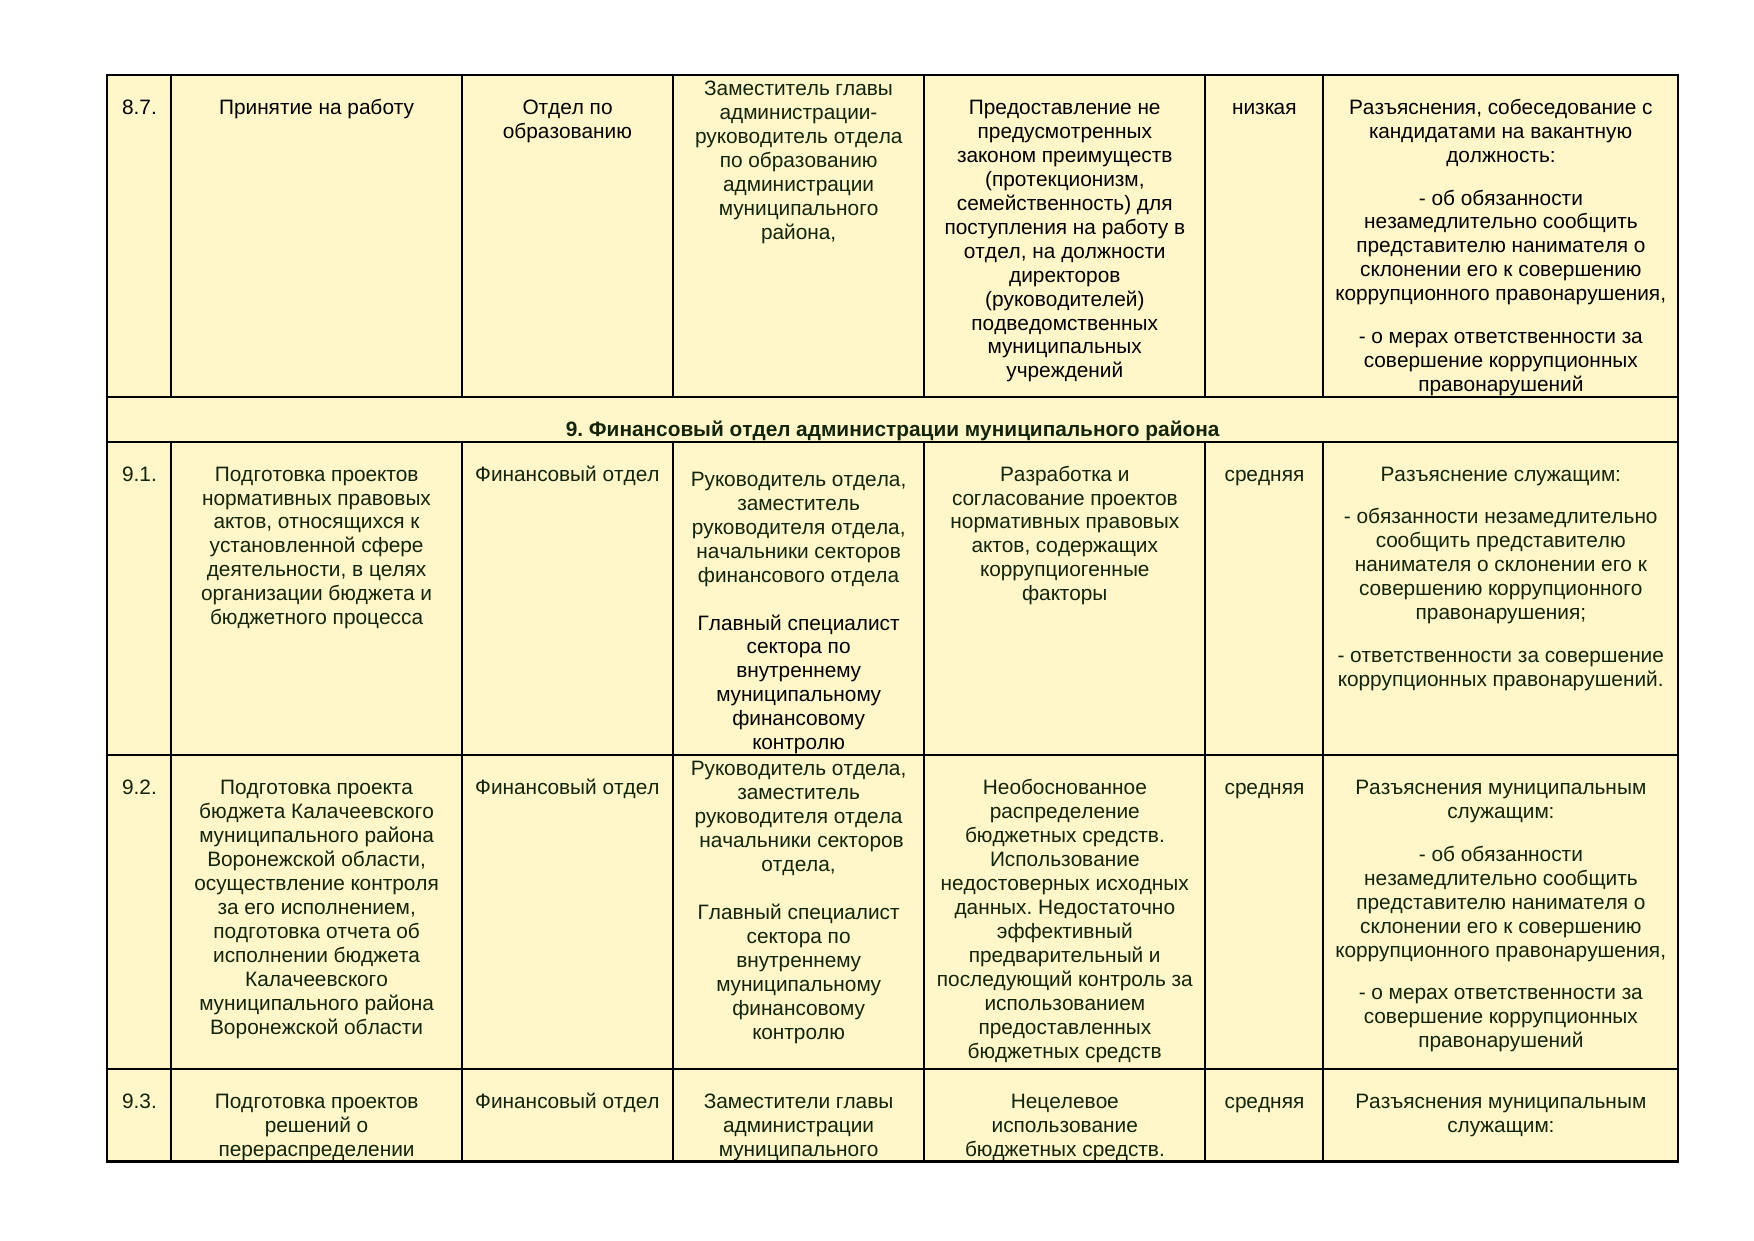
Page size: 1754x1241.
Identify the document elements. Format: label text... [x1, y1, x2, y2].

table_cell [1324, 1070, 1677, 1160]
table_cell Разъяснения муниципальным служащим: - об обязанности незамедлительно сообщить представителю нанимателя о склонении его к совершению коррупционного правонарушения, - о мерах ответственности за совершение коррупционных правонарушений [1324, 756, 1677, 1068]
table_cell 9. Финансовый отдел администрации муниципального района [108, 398, 1677, 441]
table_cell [925, 1070, 1204, 1160]
table_cell средняя [1206, 1070, 1322, 1160]
table_cell Финансовый отдел [463, 1070, 672, 1160]
table_cell Заместитель главы администрации-руководитель отдела по образованию администрации муниципального района, [674, 76, 923, 396]
table_cell Финансовый отдел [463, 756, 672, 1068]
table_cell средняя [1206, 443, 1322, 754]
table_cell Необоснованное распределение бюджетных средств. Использование недостоверных исходных данных. Недостаточно эффективный предварительный и последующий контроль за использованием предоставленных бюджетных средств [925, 756, 1204, 1068]
table_cell Предоставление не предусмотренных законом преимуществ (протекционизм, семейственность) для поступления на работу в отдел, на должности директоров (руководителей) подведомственных муниципальных учреждений [925, 76, 1204, 396]
table_cell 9.3. [108, 1070, 170, 1160]
table_cell средняя [1206, 756, 1322, 1068]
table_cell Финансовый отдел [463, 443, 672, 754]
table_cell 9.2. [108, 756, 170, 1068]
table_cell Отдел по образованию [463, 76, 672, 396]
table_cell Разработка и согласование проектов нормативных правовых актов, содержащих коррупциогенные факторы [925, 443, 1204, 754]
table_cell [674, 1070, 923, 1160]
table_cell низкая [1206, 76, 1322, 396]
table_cell 9.1. [108, 443, 170, 754]
table_cell 8.7. [108, 76, 170, 396]
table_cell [172, 1070, 461, 1160]
table_cell Разъяснение служащим: - обязанности незамедлительно сообщить представителю нанимателя о склонении его к совершению коррупционного правонарушения; - ответственности за совершение коррупционных правонарушений. [1324, 443, 1677, 754]
table_cell Принятие на работу [172, 76, 461, 396]
table_cell Разъяснения, собеседование с кандидатами на вакантную должность: - об обязанности незамедлительно сообщить представителю нанимателя о склонении его к совершению коррупционного правонарушения, - о мерах ответственности за совершение коррупционных правонарушений [1324, 76, 1677, 396]
table_cell Подготовка проектов нормативных правовых актов, относящихся к установленной сфере деятельности, в целях организации бюджета и бюджетного процесса [172, 443, 461, 754]
table_cell Руководитель отдела, заместитель руководителя отдела начальники секторов отдела, Главный специалист сектора по внутреннему муниципальному финансовому контролю [674, 756, 923, 1068]
table_cell Руководитель отдела, заместитель руководителя отдела, начальники секторов финансового отдела Главный специалист сектора по внутреннему муниципальному финансовому контролю [674, 443, 923, 754]
table_cell Подготовка проекта бюджета Калачеевского муниципального района Воронежской области, осуществление контроля за его исполнением, подготовка отчета об исполнении бюджета Калачеевского муниципального района Воронежской области [172, 756, 461, 1068]
